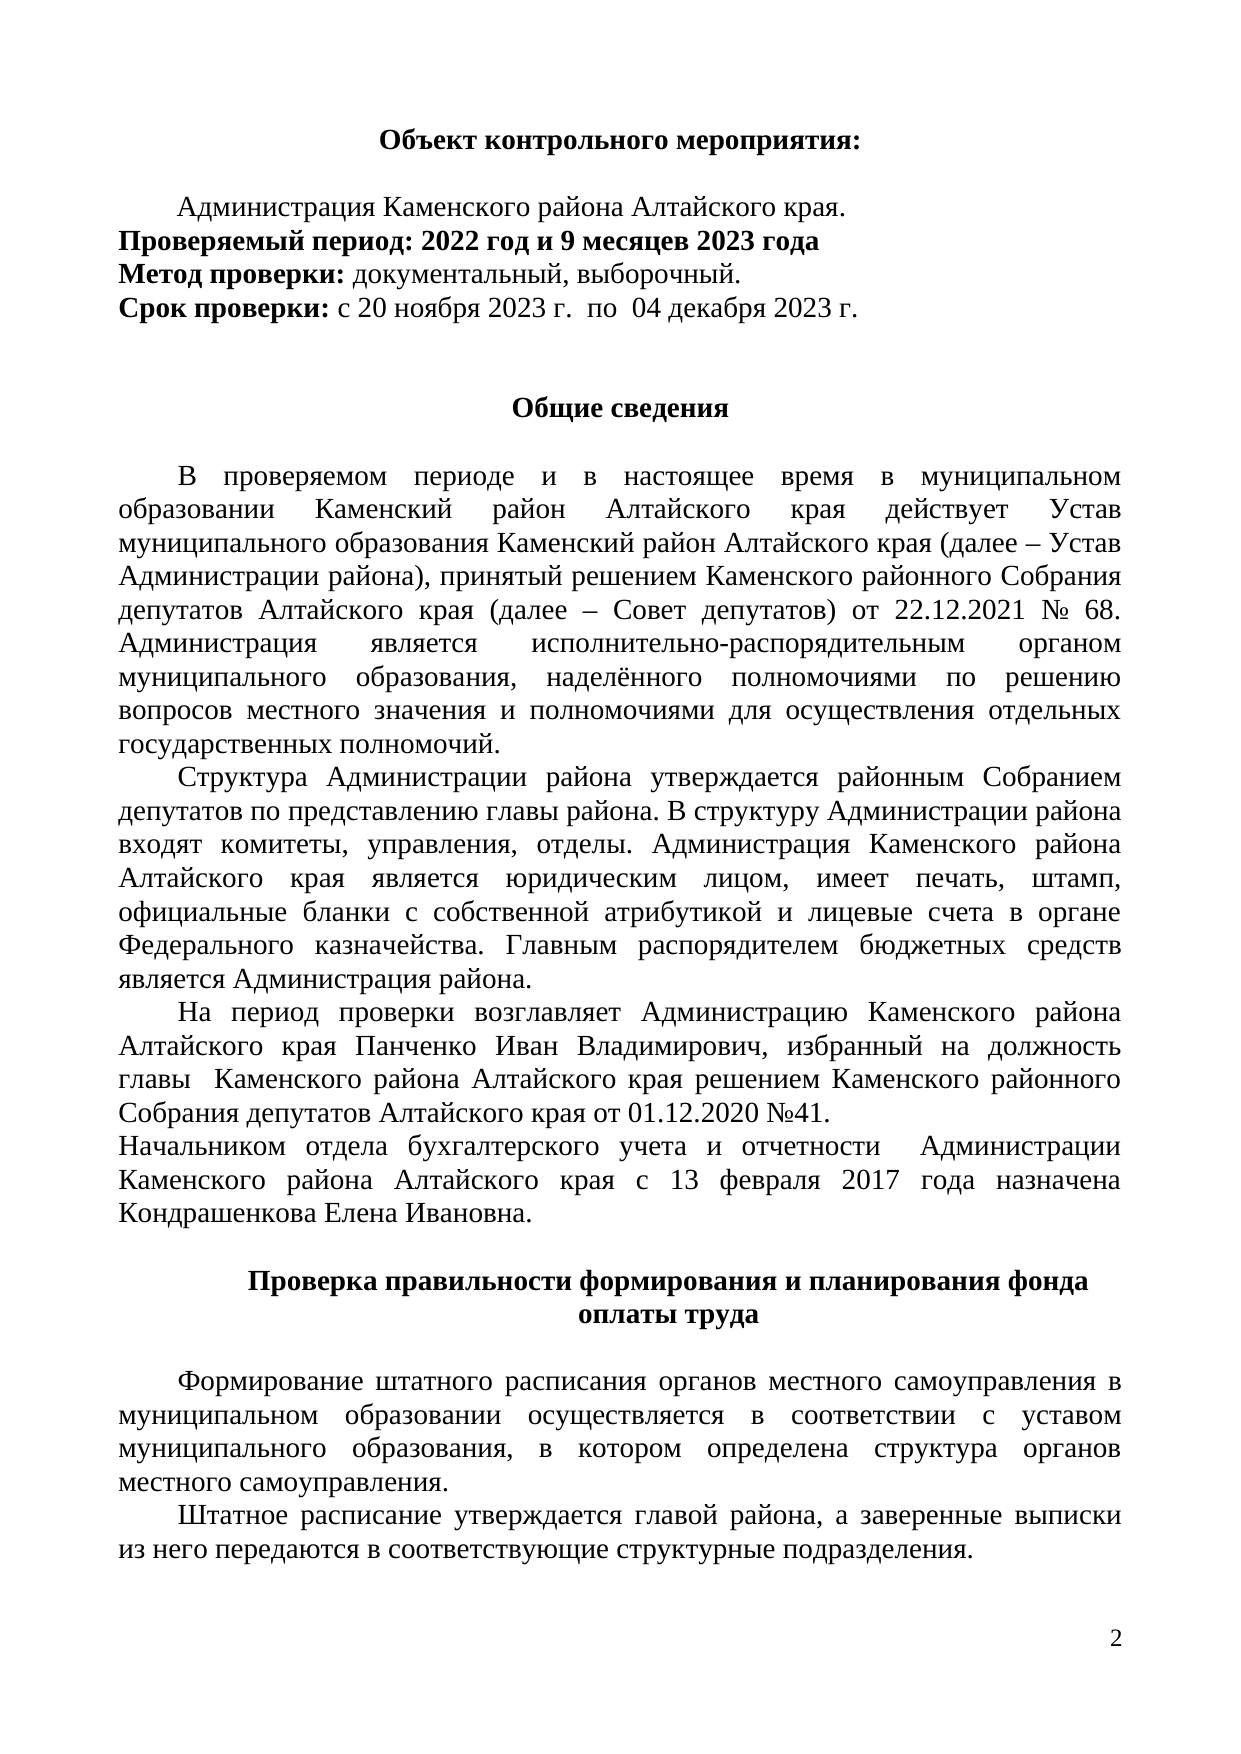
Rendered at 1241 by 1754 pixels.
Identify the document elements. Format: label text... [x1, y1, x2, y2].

text Объект контрольного мероприятия: [118, 122, 1122, 156]
text Администрация Каменского района Алтайского края. [118, 189, 1122, 223]
text Формирование штатного расписания органов местного самоуправления в муниципальном образовании осуществляется в соответствии с уставом муниципального образования, в котором определена структура органов местного самоуправления. [118, 1363, 1122, 1497]
text Срок проверки: с 20 ноября 2023 г. по 04 декабря 2023 г. [118, 290, 1122, 323]
text Структура Администрации района утверждается районным Собранием депутатов по представлению главы района. В структуру Администрации района входят комитеты, управления, отделы. Администрация Каменского района Алтайского края является юридическим лицом, имеет печать, штамп, официальные бланки с собственной атрибутикой и лицевые счета в органе Федерального казначейства. Главным распорядителем бюджетных средств является Администрация района. [118, 759, 1122, 994]
text В проверяемом периоде и в настоящее время в муниципальном образовании Каменский район Алтайского края действует Устав муниципального образования Каменский район Алтайского края (далее – Устав Администрации района), принятый решением Каменского районного Собрания депутатов Алтайского края (далее – Совет депутатов) от 22.12.2021 № 68. Администрация является исполнительно-распорядительным органом муниципального образования, наделённого полномочиями по решению вопросов местного значения и полномочиями для осуществления отдельных государственных полномочий. [118, 458, 1122, 759]
text Начальником отдела бухгалтерского учета и отчетности Администрации Каменского района Алтайского края с 13 февраля 2017 года назначена Кондрашенкова Елена Ивановна. [118, 1128, 1122, 1229]
text Общие сведения [118, 391, 1122, 424]
text На период проверки возглавляет Администрацию Каменского района Алтайского края Панченко Иван Владимирович, избранный на должность главы Каменского района Алтайского края решением Каменского районного Собрания депутатов Алтайского края от 01.12.2020 №41. [118, 994, 1122, 1128]
text Проверка правильности формирования и планирования фонда оплаты труда [215, 1263, 1122, 1330]
text Штатное расписание утверждается главой района, а заверенные выписки из него передаются в соответствующие структурные подразделения. [118, 1497, 1122, 1564]
text Метод проверки: документальный, выборочный. [118, 256, 1122, 290]
text Проверяемый период: 2022 год и 9 месяцев 2023 года [118, 223, 1122, 256]
